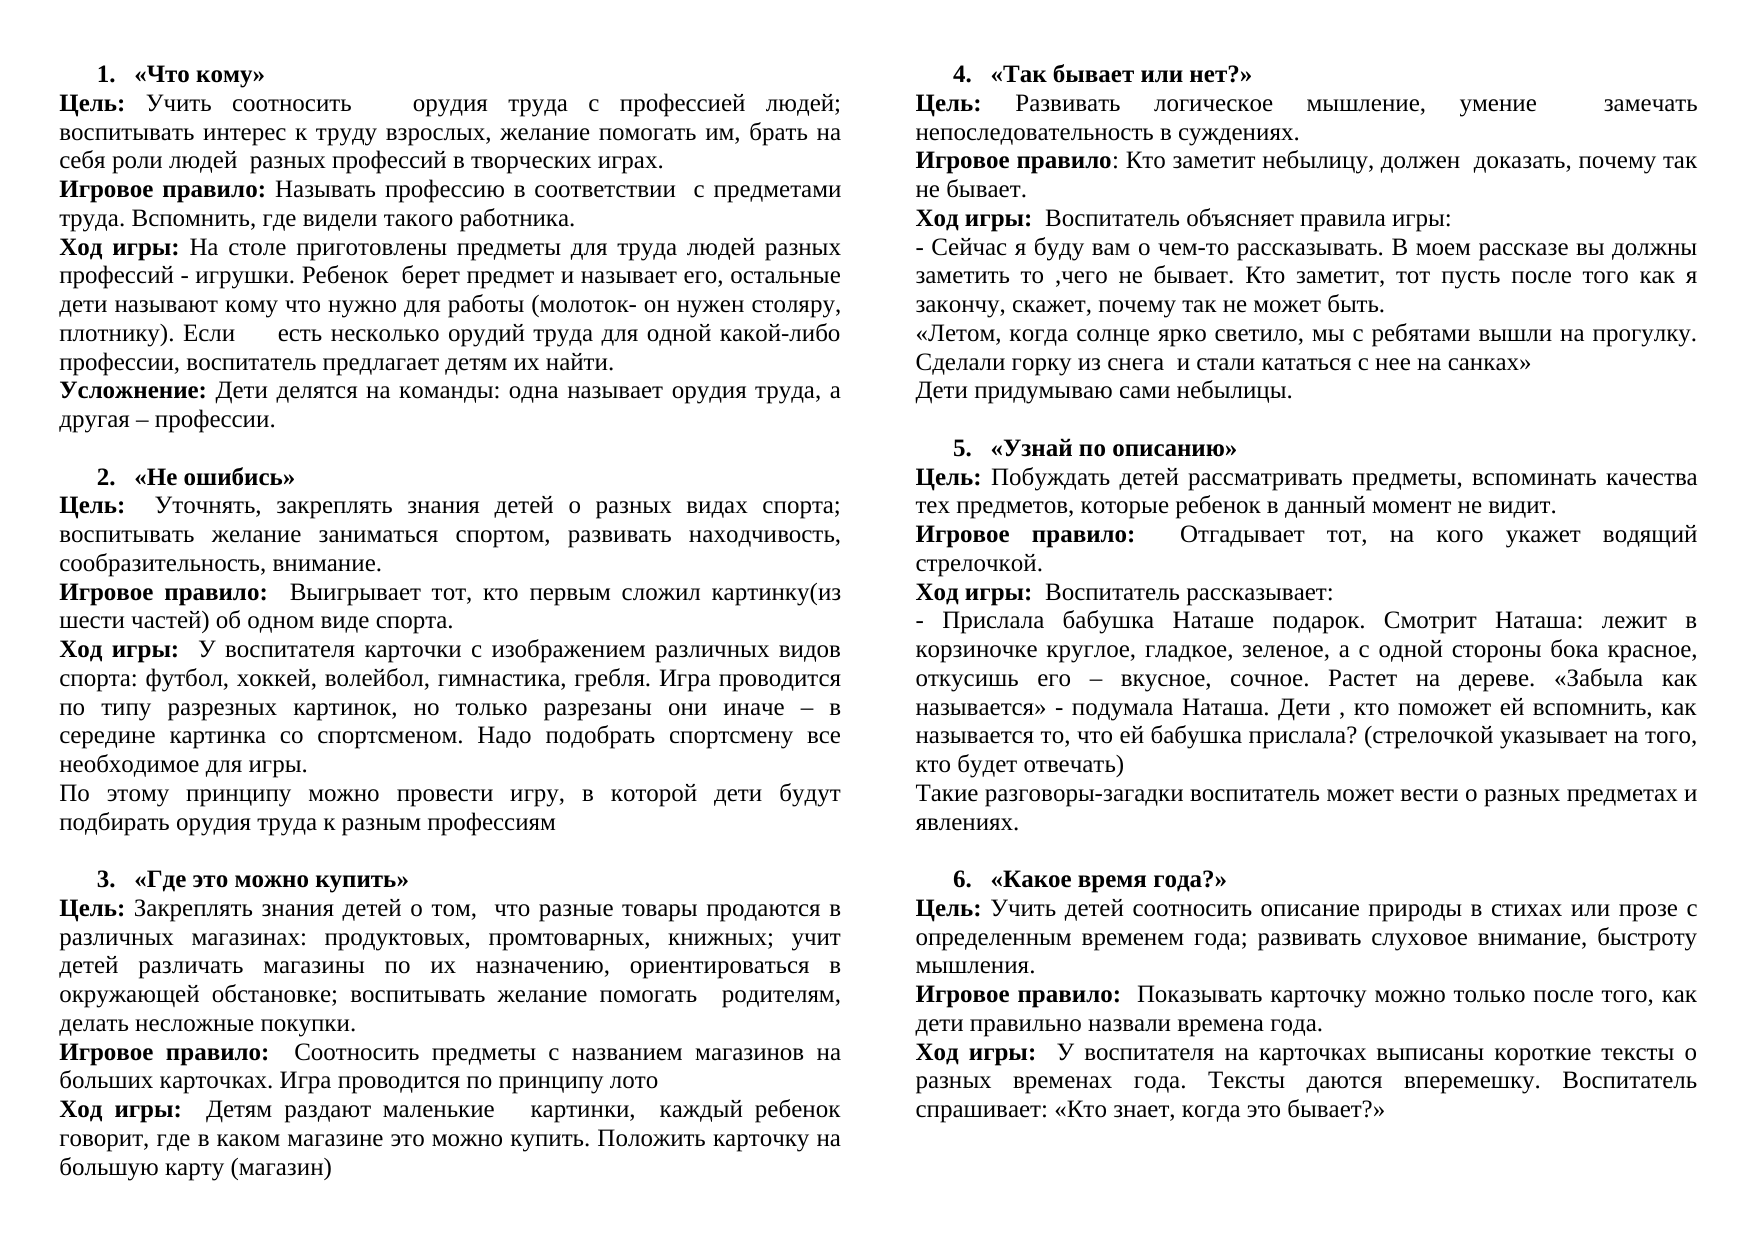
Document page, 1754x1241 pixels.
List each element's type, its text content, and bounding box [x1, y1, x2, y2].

text Такие разговоры-загадки воспитатель может вести о разных предметах и явлениях. [915, 778, 1698, 835]
text Игровое правило: Отгадывает тот, на кого укажет водящий стрелочкой. [915, 519, 1698, 577]
text Игровое правило: Называть профессию в соответствии с предметами труда. Вспомнить, где видели такого работника. [59, 174, 842, 232]
text - Сейчас я буду вам о чем-то рассказывать. В моем рассказе вы должны заметить то ,чего не бывает. Кто заметит, тот пусть после того как я закончу, скажет, почему так не может быть. [915, 232, 1698, 318]
text Дети придумываю сами небылицы. [915, 375, 1698, 404]
text Цель: Закреплять знания детей о том, что разные товары продаются в различных магазинах: продуктовых, промтоварных, книжных; учит детей различать магазины по их назначению, ориентироваться в окружающей обстановке; воспитывать желание помогать родителям, делать несложные покупки. [59, 893, 842, 1037]
text Ход игры: У воспитателя на карточках выписаны короткие тексты о разных временах года. Тексты даются вперемешку. Воспитатель спрашивает: «Кто знает, когда это бывает?» [915, 1037, 1698, 1123]
text Игровое правило: Кто заметит небылицу, должен доказать, почему так не бывает. [915, 145, 1698, 203]
list «Что кому» [97, 59, 842, 88]
text Игровое правило: Выигрывает тот, кто первым сложил картинку(из шести частей) об одном виде спорта. [59, 577, 842, 634]
text Ход игры: Воспитатель рассказывает: [915, 577, 1698, 605]
text По этому принципу можно провести игру, в которой дети будут подбирать орудия труда к разным профессиям [59, 778, 842, 835]
text Ход игры: На столе приготовлены предметы для труда людей разных профессий - игрушки. Ребенок берет предмет и называет его, остальные дети называют кому что нужно для работы (молоток- он нужен столяру, плотнику). Если есть несколько орудий труда для одной какой-либо профессии, воспитатель предлагает детям их найти. [59, 232, 842, 375]
list «Так бывает или нет?» [953, 59, 1698, 88]
text Цель: Уточнять, закреплять знания детей о разных видах спорта; воспитывать желание заниматься спортом, развивать находчивость, сообразительность, внимание. [59, 490, 842, 577]
list «Где это можно купить» [97, 864, 842, 893]
text Ход игры: У воспитателя карточки с изображением различных видов спорта: футбол, хоккей, волейбол, гимнастика, гребля. Игра проводится по типу разрезных картинок, но только разрезаны они иначе – в середине картинка со спортсменом. Надо подобрать спортсмену все необходимое для игры. [59, 634, 842, 778]
text Цель: Учить детей соотносить описание природы в стихах или прозе с определенным временем года; развивать слуховое внимание, быстроту мышления. [915, 893, 1698, 979]
text Игровое правило: Показывать карточку можно только после того, как дети правильно назвали времена года. [915, 979, 1698, 1037]
text Ход игры: Воспитатель объясняет правила игры: [915, 203, 1698, 232]
list «Узнай по описанию» [953, 433, 1698, 462]
list «Какое время года?» [953, 864, 1698, 893]
text Цель: Развивать логическое мышление, умение замечать непоследовательность в суждениях. [915, 88, 1698, 145]
list «Не ошибись» [97, 462, 842, 490]
text Цель: Побуждать детей рассматривать предметы, вспоминать качества тех предметов, которые ребенок в данный момент не видит. [915, 462, 1698, 519]
text «Летом, когда солнце ярко светило, мы с ребятами вышли на прогулку. Сделали горку из снега и стали кататься с нее на санках» [915, 318, 1698, 375]
text Усложнение: Дети делятся на команды: одна называет орудия труда, а другая – профессии. [59, 375, 842, 433]
text Игровое правило: Соотносить предметы с названием магазинов на больших карточках. Игра проводится по принципу лото [59, 1037, 842, 1094]
text - Прислала бабушка Наташе подарок. Смотрит Наташа: лежит в корзиночке круглое, гладкое, зеленое, а с одной стороны бока красное, откусишь его – вкусное, сочное. Растет на дереве. «Забыла как называется» - подумала Наташа. Дети , кто поможет ей вспомнить, как называется то, что ей бабушка прислала? (стрелочкой указывает на того, кто будет отвечать) [915, 605, 1698, 778]
text Ход игры: Детям раздают маленькие картинки, каждый ребенок говорит, где в каком магазине это можно купить. Положить карточку на большую карту (магазин) [59, 1094, 842, 1180]
text Цель: Учить соотносить орудия труда с профессией людей; воспитывать интерес к труду взрослых, желание помогать им, брать на себя роли людей разных профессий в творческих играх. [59, 88, 842, 174]
